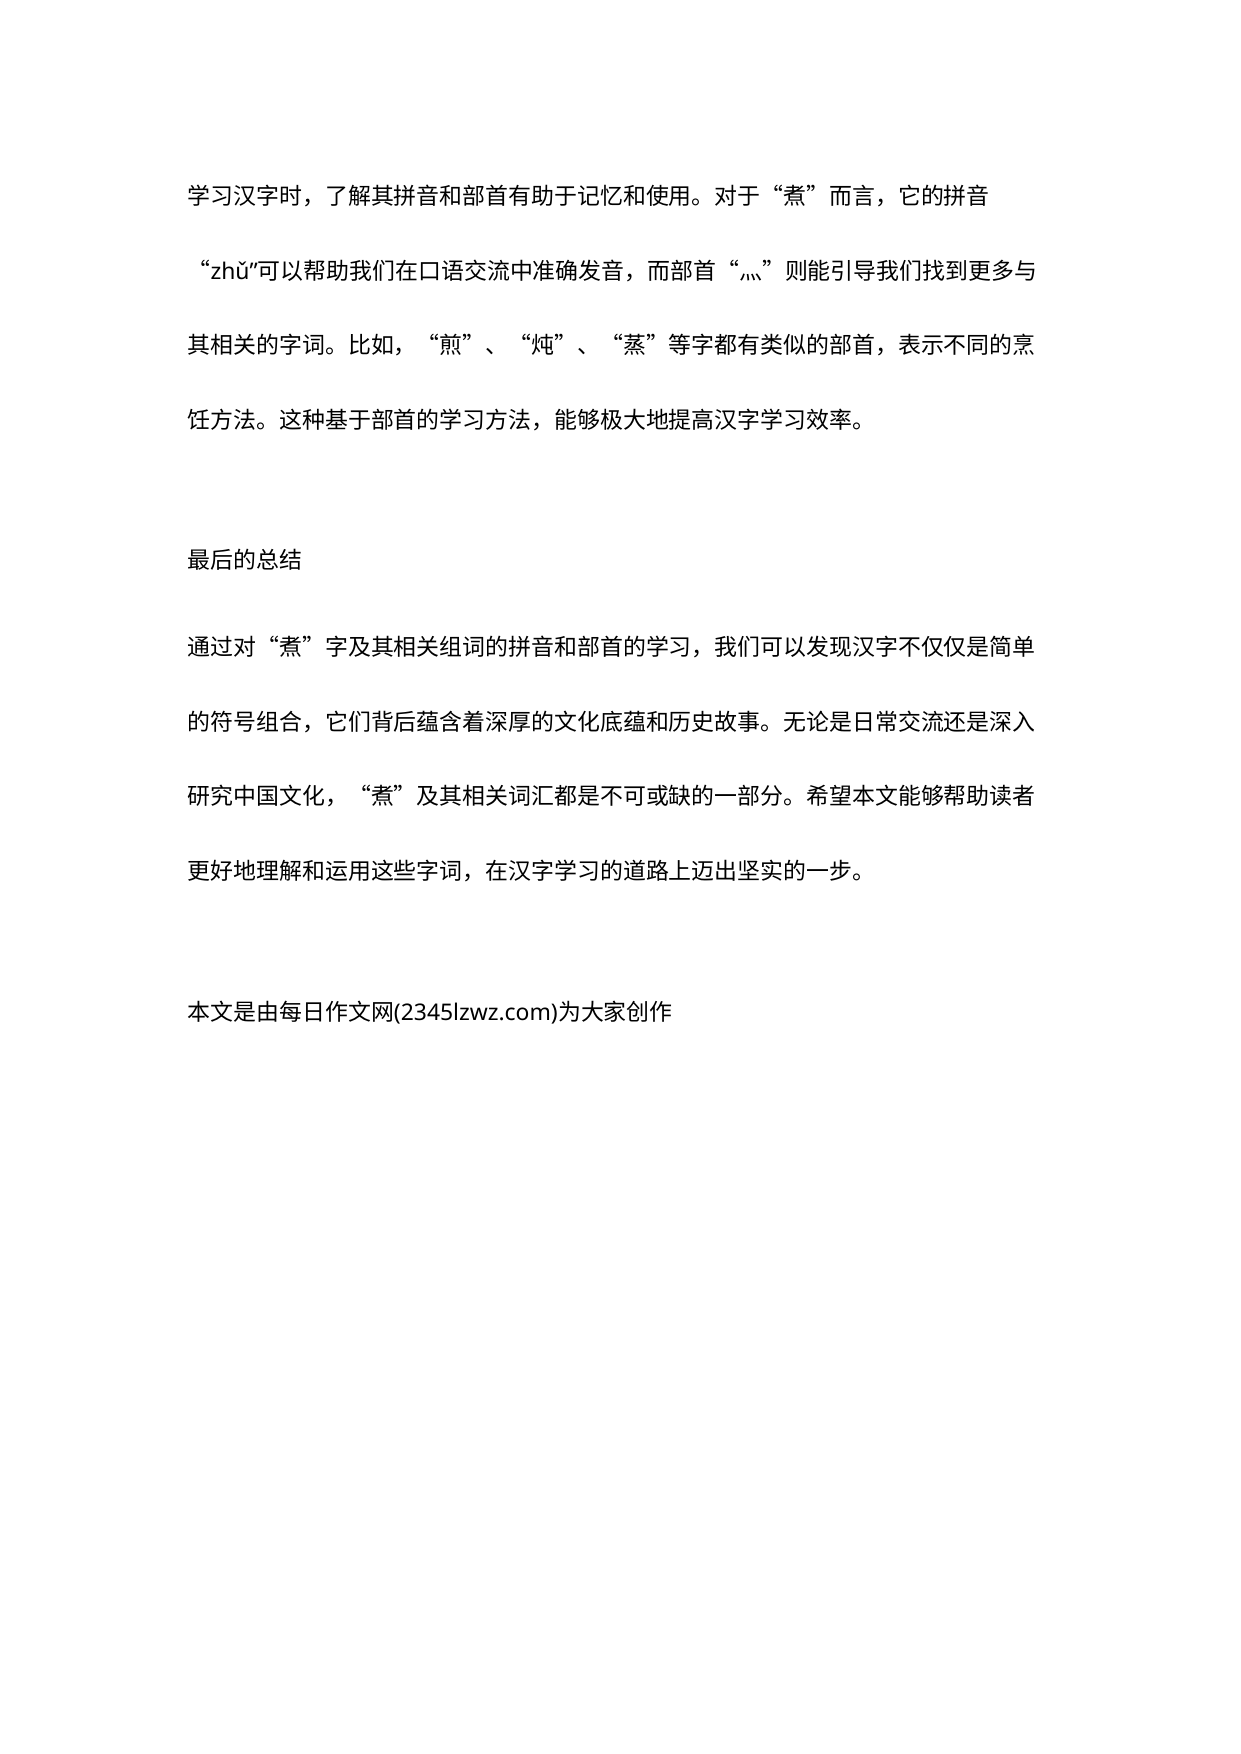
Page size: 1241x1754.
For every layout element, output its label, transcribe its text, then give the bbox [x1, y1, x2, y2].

text 最后的总结 [187, 526, 1053, 591]
text 本文是由每日作文网(2345lzwz.com)为大家创作 [187, 977, 1053, 1042]
text 通过对“煮”字及其相关组词的拼音和部首的学习，我们可以发现汉字不仅仅是简单的符号组合，它们背后蕴含着深厚的文化底蕴和历史故事。无论是日常交流还是深入研究中国文化，“煮”及其相关词汇都是不可或缺的一部分。希望本文能够帮助读者更好地理解和运用这些字词，在汉字学习的道路上迈出坚实的一步。 [187, 613, 1053, 902]
text 学习汉字时，了解其拼音和部首有助于记忆和使用。对于“煮”而言，它的拼音“zhǔ”可以帮助我们在口语交流中准确发音，而部首“灬”则能引导我们找到更多与其相关的字词。比如，“煎”、“炖”、“蒸”等字都有类似的部首，表示不同的烹饪方法。这种基于部首的学习方法，能够极大地提高汉字学习效率。 [187, 162, 1053, 451]
